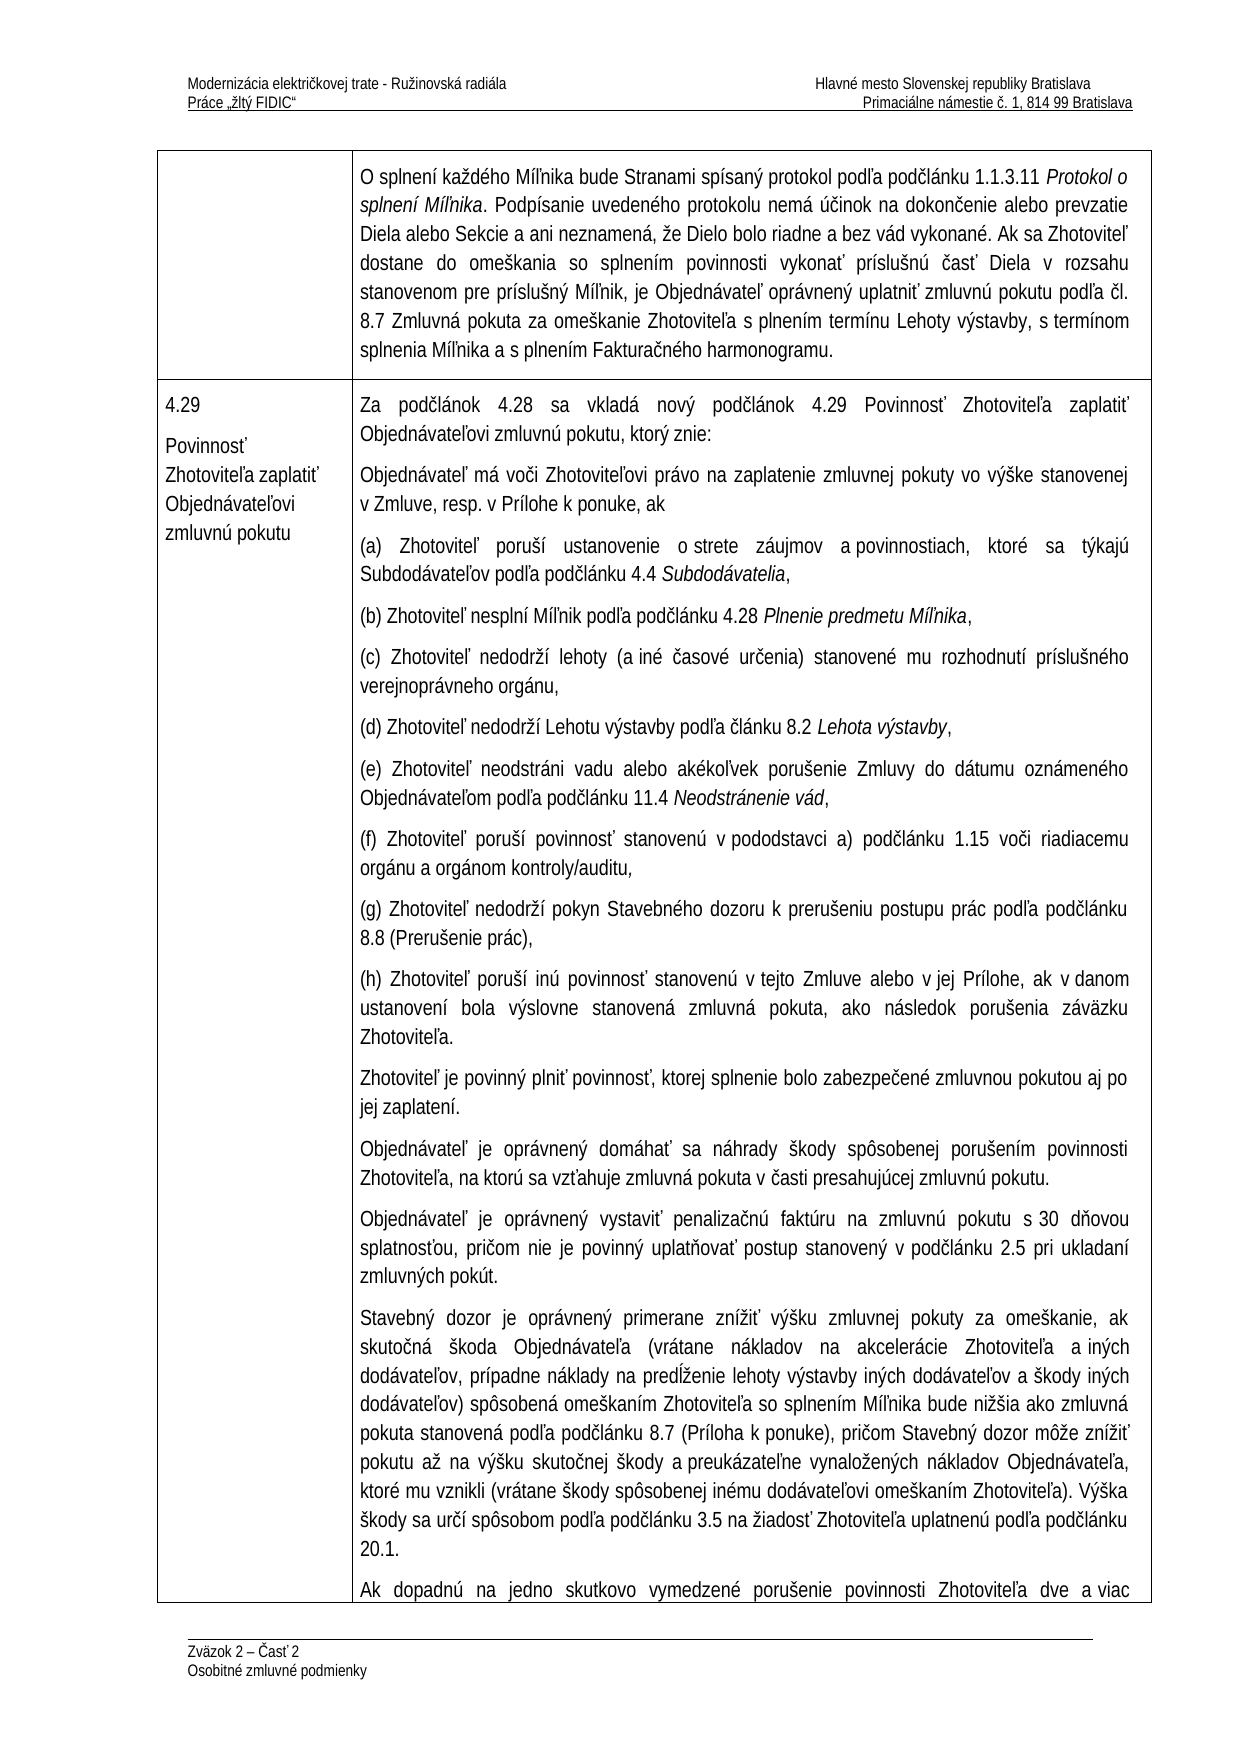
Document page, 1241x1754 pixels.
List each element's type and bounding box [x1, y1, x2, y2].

table_cell [158, 151, 352, 378]
table_cell [158, 380, 352, 1602]
table_cell [353, 151, 1151, 378]
table_cell [353, 380, 1151, 1602]
